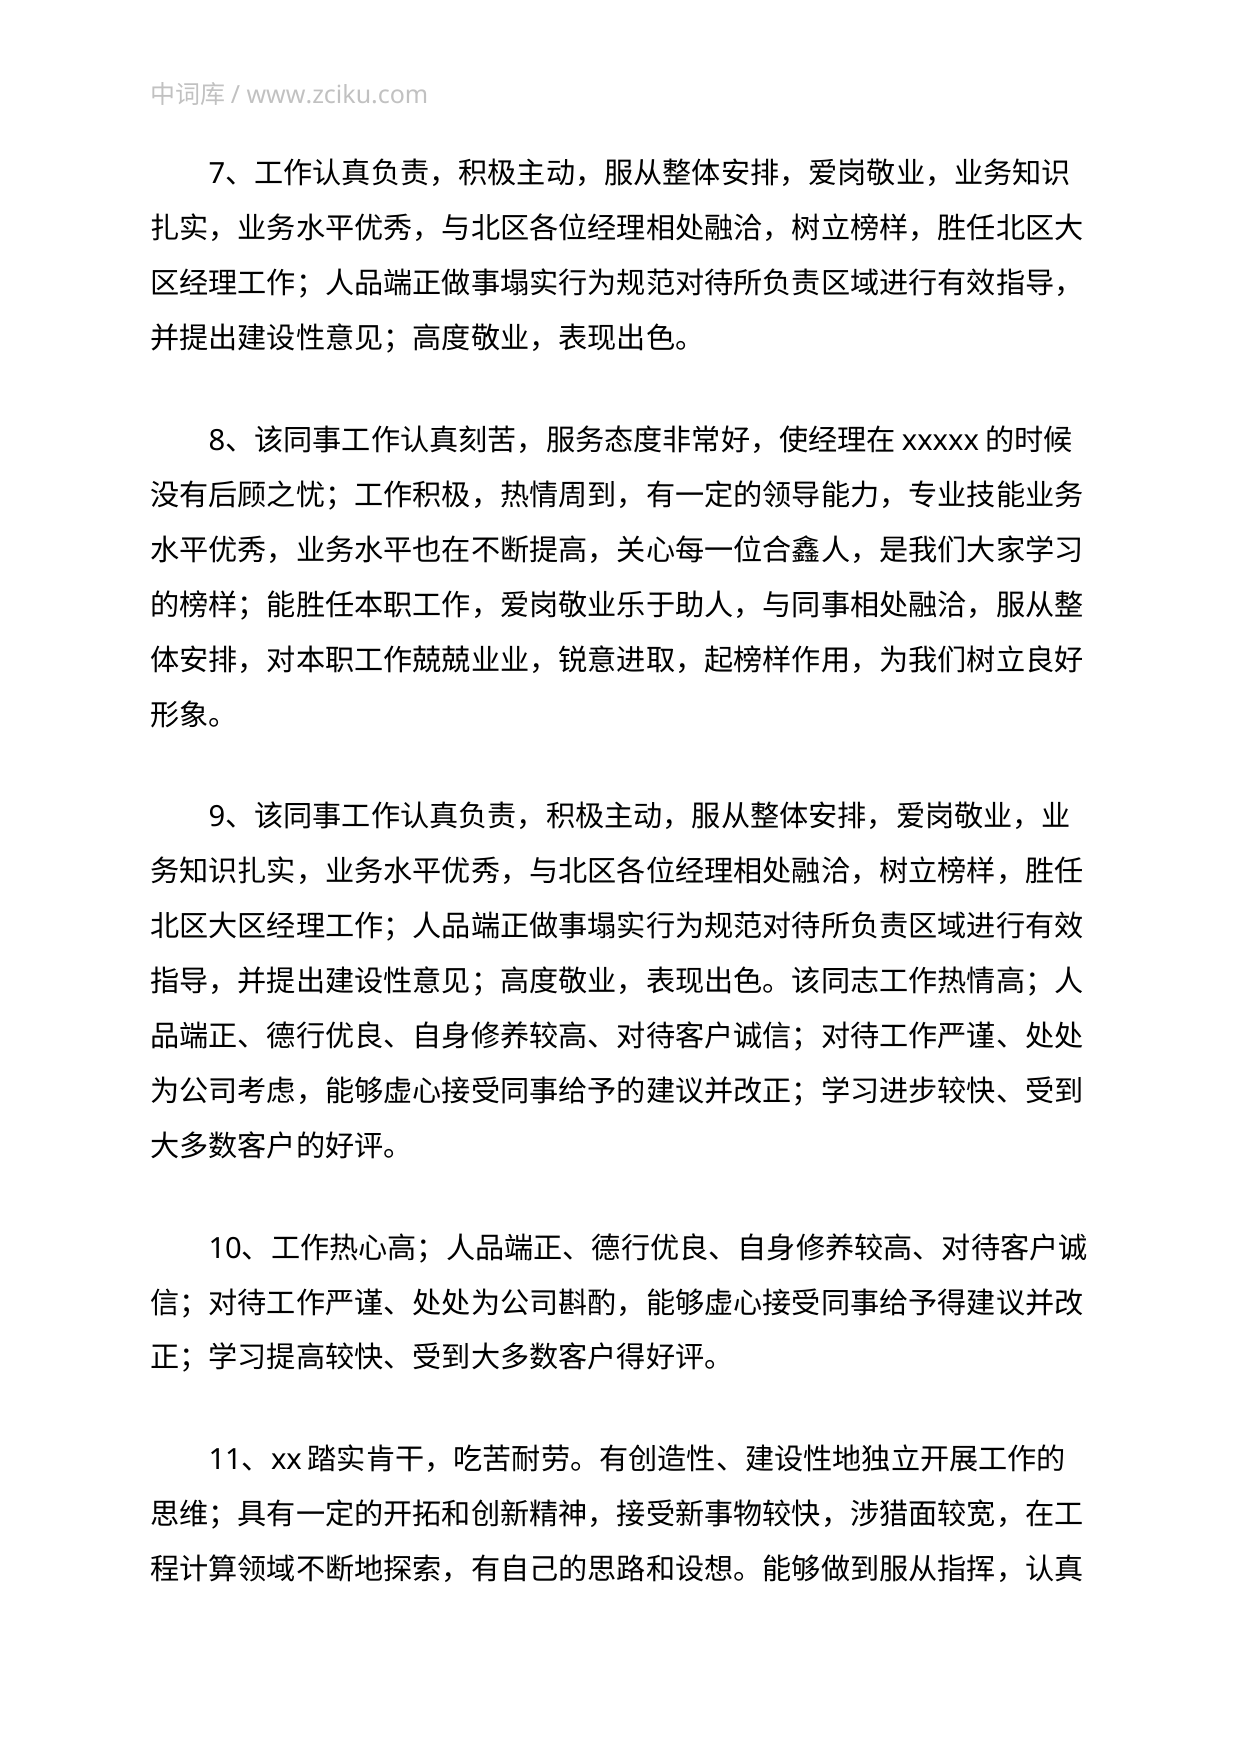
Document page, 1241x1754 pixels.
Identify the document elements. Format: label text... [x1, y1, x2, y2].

text 7、工作认真负责，积极主动，服从整体安排，爱岗敬业，业务知识扎实，业务水平优秀，与北区各位经理相处融洽，树立榜样，胜任北区大区经理工作；人品端正做事塌实行为规范对待所负责区域进行有效指导，并提出建设性意见；高度敬业，表现出色。 [150, 150, 1090, 357]
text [150, 1436, 1090, 1588]
text 10、工作热心高；人品端正、德行优良、自身修养较高、对待客户诚信；对待工作严谨、处处为公司斟酌，能够虚心接受同事给予得建议并改正；学习提高较快、受到大多数客户得好评。 [150, 1224, 1090, 1376]
text 9、该同事工作认真负责，积极主动，服从整体安排，爱岗敬业，业务知识扎实，业务水平优秀，与北区各位经理相处融洽，树立榜样，胜任北区大区经理工作；人品端正做事塌实行为规范对待所负责区域进行有效指导，并提出建设性意见；高度敬业，表现出色。该同志工作热情高；人品端正、德行优良、自身修养较高、对待客户诚信；对待工作严谨、处处为公司考虑，能够虚心接受同事给予的建议并改正；学习进步较快、受到大多数客户的好评。 [150, 793, 1090, 1165]
text 8、该同事工作认真刻苦，服务态度非常好，使经理在xxxxx的时候没有后顾之忧；工作积极，热情周到，有一定的领导能力，专业技能业务水平优秀，业务水平也在不断提高，关心每一位合鑫人，是我们大家学习的榜样；能胜任本职工作，爱岗敬业乐于助人，与同事相处融洽，服从整体安排，对本职工作兢兢业业，锐意进取，起榜样作用，为我们树立良好形象。 [150, 417, 1090, 733]
